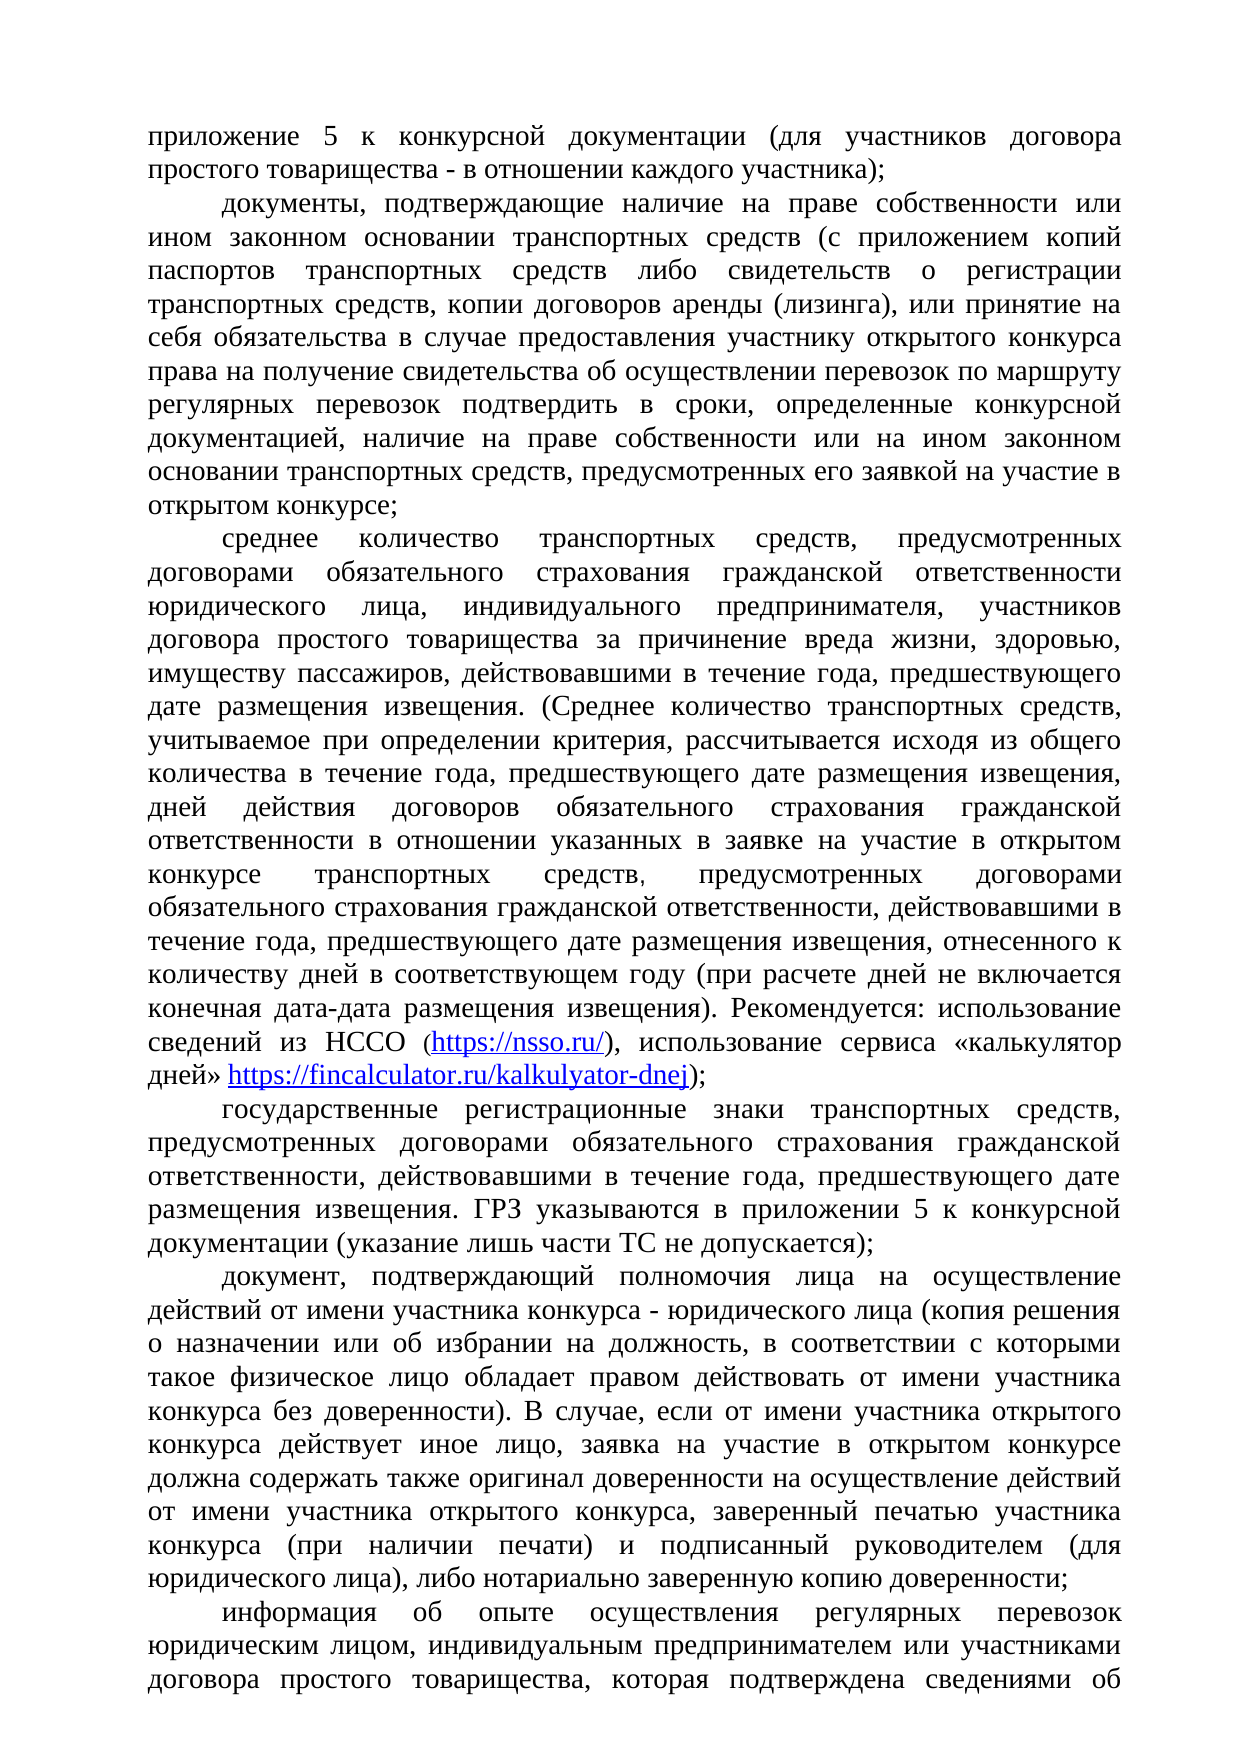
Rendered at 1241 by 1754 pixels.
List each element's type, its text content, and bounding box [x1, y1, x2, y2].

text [148, 118, 1122, 185]
text документы, подтверждающие наличие на праве собственности или ином законном основании транспортных средств (с приложением копий паспортов транспортных средств либо свидетельств о регистрации транспортных средств, копии договоров аренды (лизинга), или принятие на себя обязательства в случае предоставления участнику открытого конкурса права на получение свидетельства об осуществлении перевозок по маршруту регулярных перевозок подтвердить в сроки, определенные конкурсной документацией, наличие на праве собственности или на ином законном основании транспортных средств, предусмотренных его заявкой на участие в открытом конкурсе; [148, 185, 1122, 521]
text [148, 1594, 1122, 1694]
text государственные регистрационные знаки транспортных средств, предусмотренных договорами обязательного страхования гражданской ответственности, действовавшими в течение года, предшествующего дате размещения извещения. ГРЗ указываются в приложении 5 к конкурсной документации (указание лишь части ТС не допускается); [148, 1091, 1122, 1258]
text документ, подтверждающий полномочия лица на осуществление действий от имени участника конкурса - юридического лица (копия решения о назначении или об избрании на должность, в соответствии с которыми такое физическое лицо обладает правом действовать от имени участника конкурса без доверенности). В случае, если от имени участника открытого конкурса действует иное лицо, заявка на участие в открытом конкурсе должна содержать также оригинал доверенности на осуществление действий от имени участника открытого конкурса, заверенный печатью участника конкурса (при наличии печати) и подписанный руководителем (для юридического лица), либо нотариально заверенную копию доверенности; [148, 1258, 1122, 1594]
text среднее количество транспортных средств, предусмотренных договорами обязательного страхования гражданской ответственности юридического лица, индивидуального предпринимателя, участников договора простого товарищества за причинение вреда жизни, здоровью, имуществу пассажиров, действовавшими в течение года, предшествующего дате размещения извещения. (Среднее количество транспортных средств, учитываемое при определении критерия, рассчитывается исходя из общего количества в течение года, предшествующего дате размещения извещения, дней действия договоров обязательного страхования гражданской ответственности в отношении указанных в заявке на участие в открытом конкурсе транспортных средств, предусмотренных договорами обязательного страхования гражданской ответственности, действовавшими в течение года, предшествующего дате размещения извещения, отнесенного к количеству дней в соответствующем году (при расчете дней не включается конечная дата-дата размещения извещения). Рекомендуется: использование сведений из НССО (https://nsso.ru/), использование сервиса «калькулятор дней» https://fincalculator.ru/kalkulyator-dnej); [148, 521, 1122, 1091]
